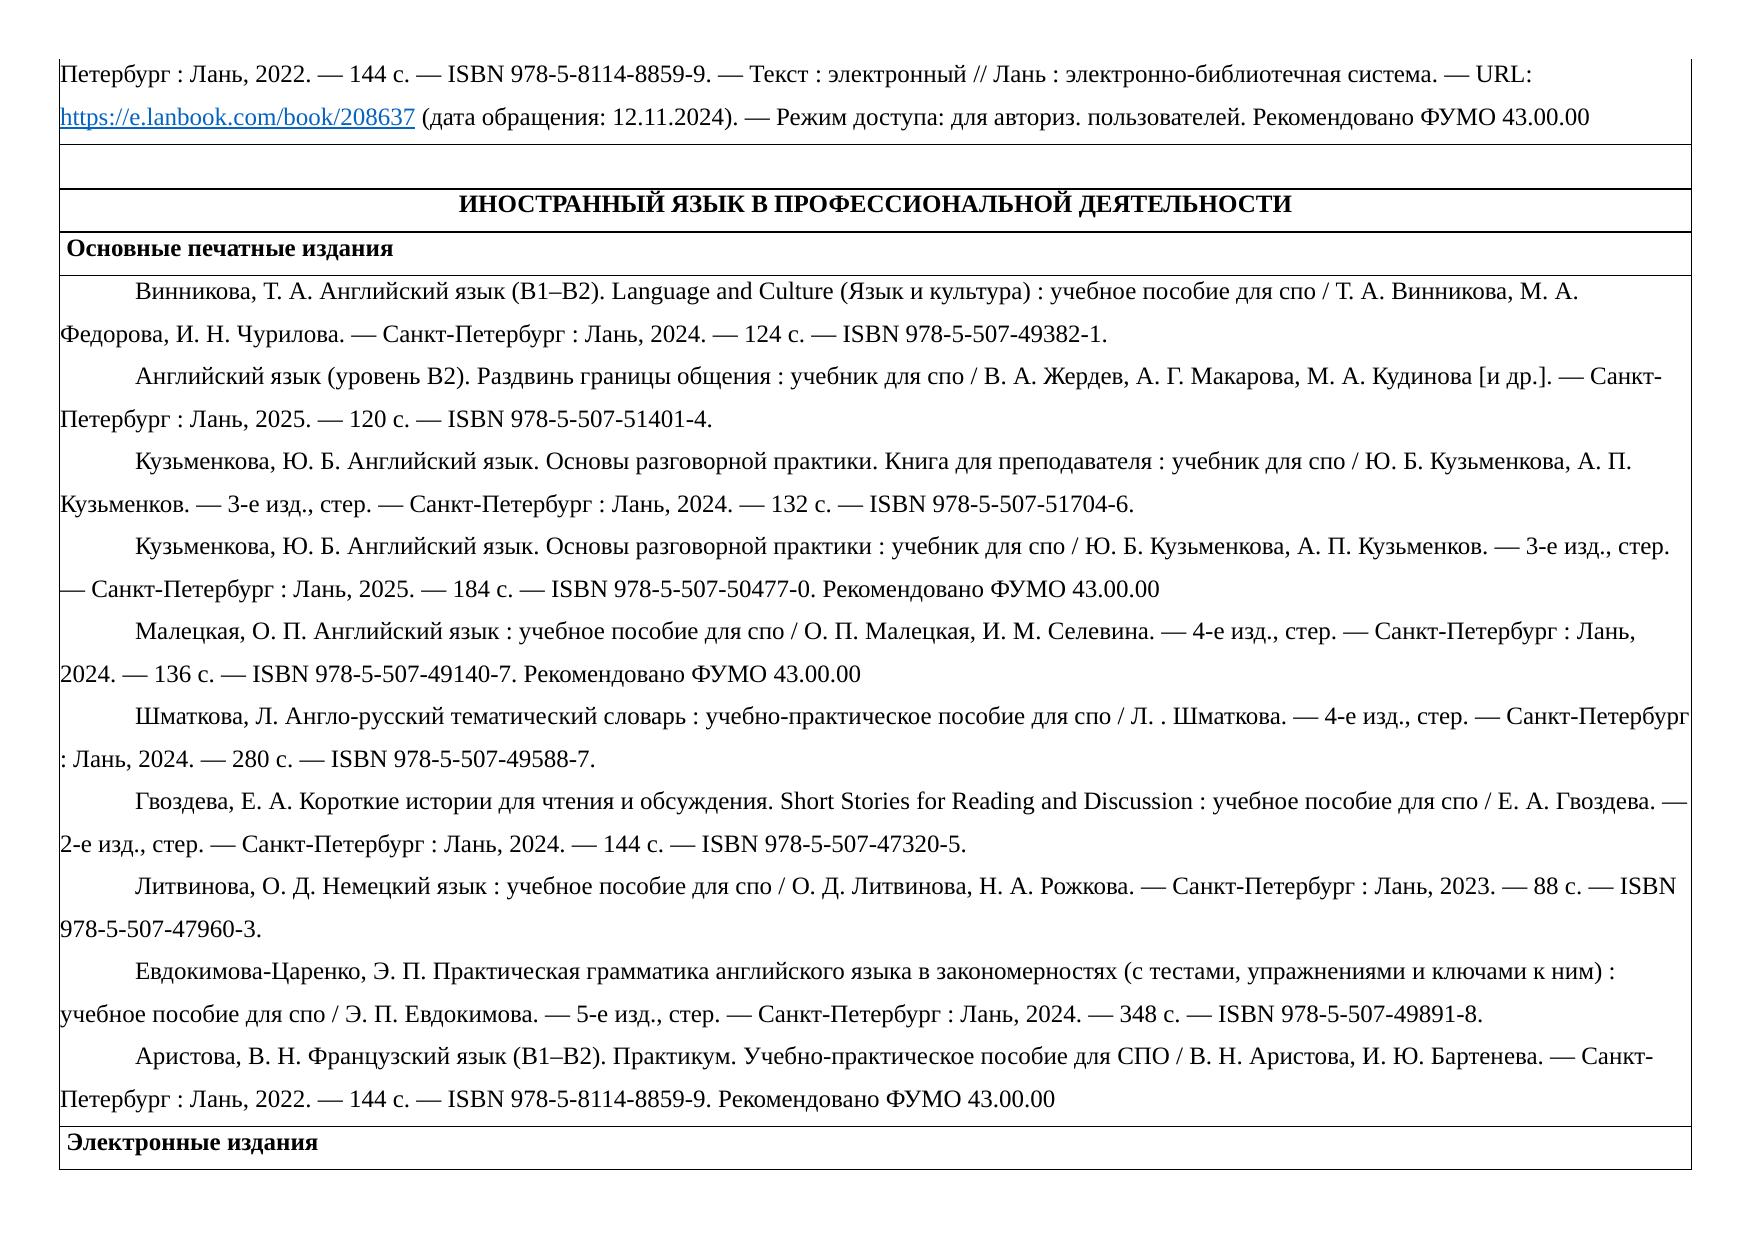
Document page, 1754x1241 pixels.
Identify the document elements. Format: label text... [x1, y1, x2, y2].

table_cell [60, 59, 1691, 144]
table_cell Шматкова, Л. Англо-русский тематический словарь : учебно-практическое пособие для спо / Л. . Шматкова. — 4-е изд., стер. — Санкт-Петербург : Лань, 2024. — 280 с. — ISBN 978-5-507-49588-7. [60, 701, 1691, 786]
table_cell Винникова, Т. А. Английский язык (В1–В2). Language and Culture (Язык и культура) : учебное пособие для спо / Т. А. Винникова, М. А. Федорова, И. Н. Чурилова. — Санкт-Петербург : Лань, 2024. — 124 с. — ISBN 978-5-507-49382-1. [60, 276, 1691, 361]
table_cell Электронные издания [60, 1127, 1691, 1169]
table_cell Кузьменкова, Ю. Б. Английский язык. Основы разговорной практики. Книга для преподавателя : учебник для спо / Ю. Б. Кузьменкова, А. П. Кузьменков. — 3-е изд., стер. — Санкт-Петербург : Лань, 2024. — 132 с. — ISBN 978-5-507-51704-6. [60, 446, 1691, 531]
table_cell [60, 145, 1691, 188]
table_cell Малецкая, О. П. Английский язык : учебное пособие для спо / О. П. Малецкая, И. М. Селевина. — 4-е изд., стер. — Санкт-Петербург : Лань, 2024. — 136 с. — ISBN 978-5-507-49140-7. Рекомендовано ФУМО 43.00.00 [60, 616, 1691, 701]
table_cell Основные печатные издания [60, 233, 1691, 274]
table_cell Евдокимова-Царенко, Э. П. Практическая грамматика английского языка в закономерностях (с тестами, упражнениями и ключами к ним) : учебное пособие для спо / Э. П. Евдокимова. — 5-е изд., стер. — Санкт-Петербург : Лань, 2024. — 348 с. — ISBN 978-5-507-49891-8. [60, 956, 1691, 1041]
table_cell ИНОСТРАННЫЙ ЯЗЫК В ПРОФЕССИОНАЛЬНОЙ ДЕЯТЕЛЬНОСТИ [60, 190, 1691, 231]
table_cell Кузьменкова, Ю. Б. Английский язык. Основы разговорной практики : учебник для спо / Ю. Б. Кузьменкова, А. П. Кузьменков. — 3-е изд., стер. — Санкт-Петербург : Лань, 2025. — 184 с. — ISBN 978-5-507-50477-0. Рекомендовано ФУМО 43.00.00 [60, 531, 1691, 616]
table_cell Английский язык (уровень В2). Раздвинь границы общения : учебник для спо / В. А. Жердев, А. Г. Макарова, М. А. Кудинова [и др.]. — Санкт-Петербург : Лань, 2025. — 120 с. — ISBN 978-5-507-51401-4. [60, 361, 1691, 446]
table_cell Аристова, В. Н. Французский язык (В1–В2). Практикум. Учебно-практическое пособие для СПО / В. Н. Аристова, И. Ю. Бартенева. — Санкт-Петербург : Лань, 2022. — 144 с. — ISBN 978-5-8114-8859-9. Рекомендовано ФУМО 43.00.00 [60, 1041, 1691, 1126]
table_cell Литвинова, О. Д. Немецкий язык : учебное пособие для спо / О. Д. Литвинова, Н. А. Рожкова. — Санкт-Петербург : Лань, 2023. — 88 с. — ISBN 978-5-507-47960-3. [60, 871, 1691, 956]
table_cell Гвоздева, Е. А. Короткие истории для чтения и обсуждения. Short Stories for Reading and Discussion : учебное пособие для спо / Е. А. Гвоздева. — 2-е изд., стер. — Санкт-Петербург : Лань, 2024. — 144 с. — ISBN 978-5-507-47320-5. [60, 786, 1691, 871]
